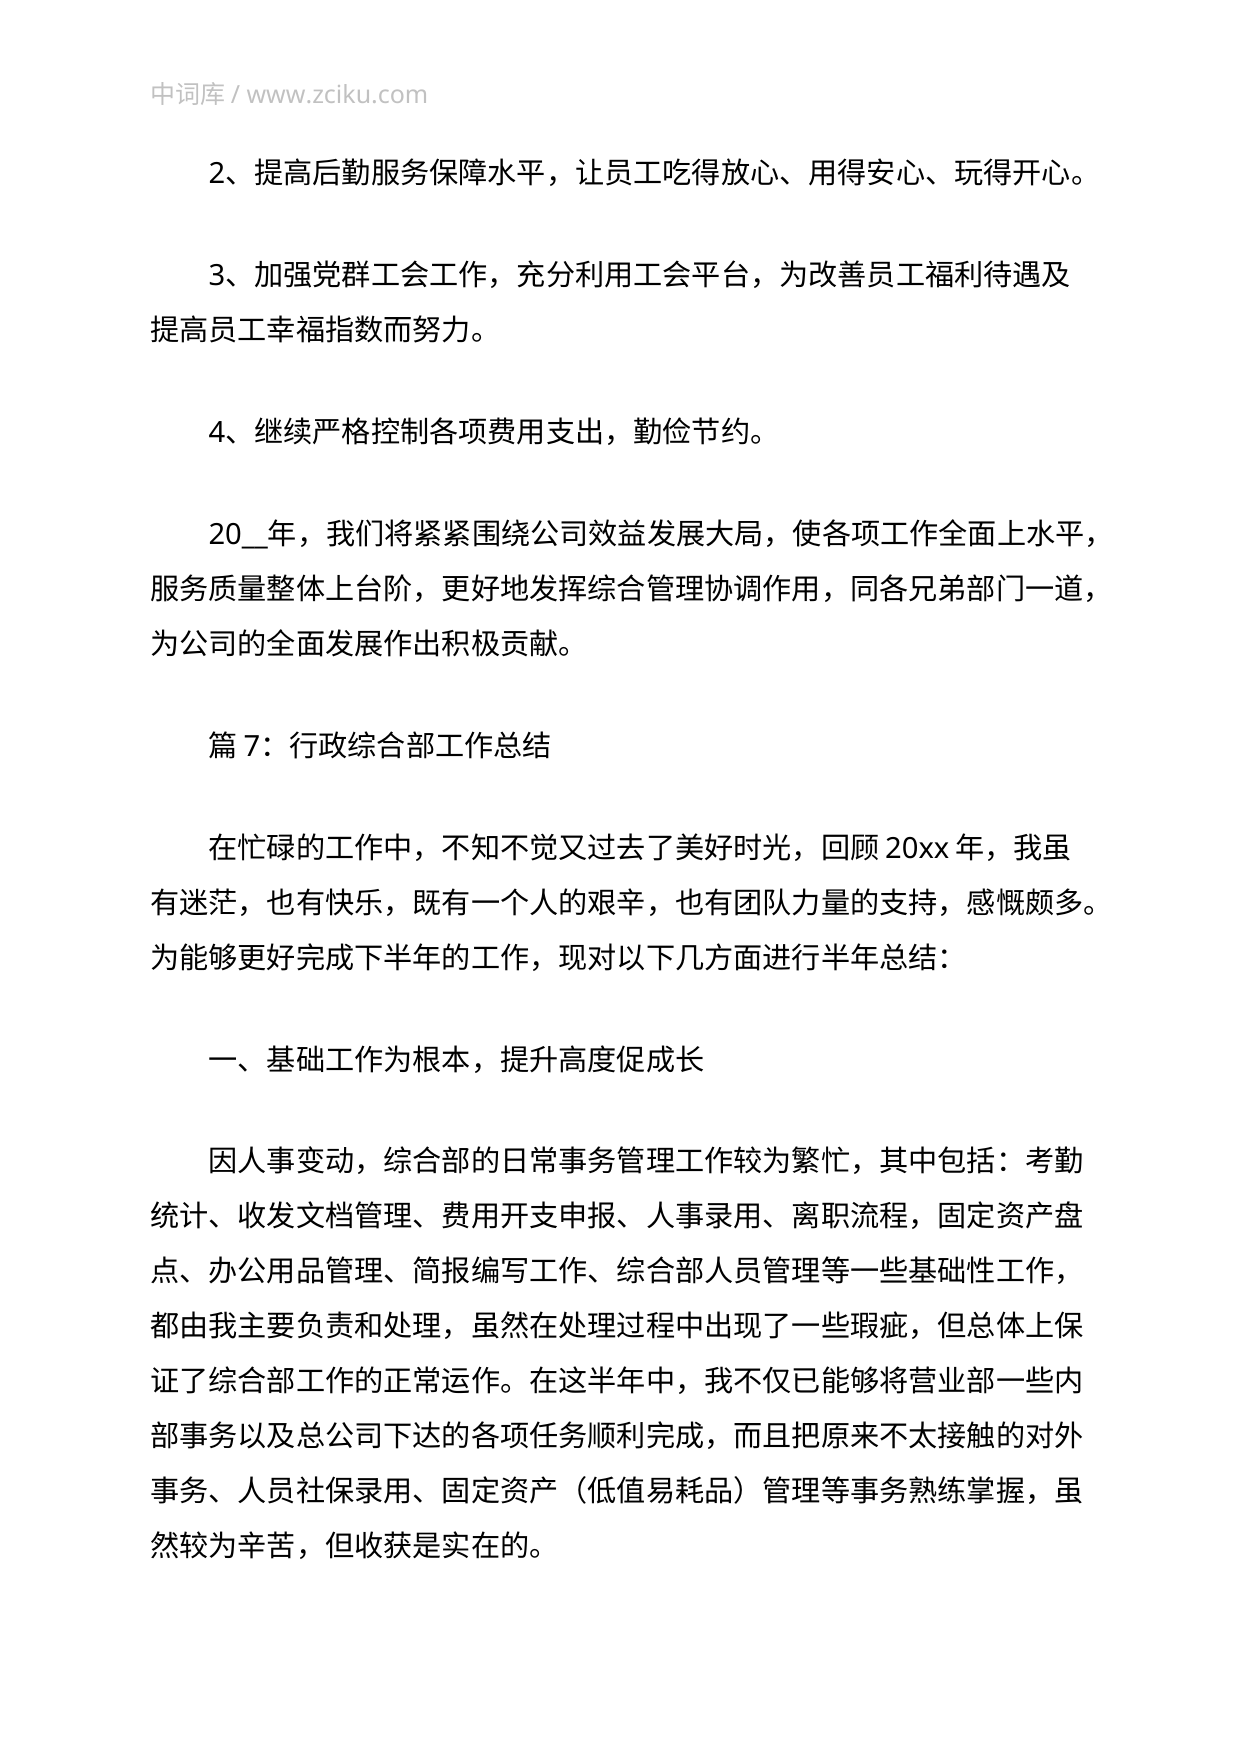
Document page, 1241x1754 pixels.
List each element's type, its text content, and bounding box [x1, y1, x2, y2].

text 在忙碌的工作中，不知不觉又过去了美好时光，回顾20xx年，我虽有迷茫，也有快乐，既有一个人的艰辛，也有团队力量的支持，感慨颇多。为能够更好完成下半年的工作，现对以下几方面进行半年总结： [150, 824, 1090, 977]
text 一、基础工作为根本，提升高度促成长 [150, 1036, 1090, 1078]
text 2、提高后勤服务保障水平，让员工吃得放心、用得安心、玩得开心。 [150, 150, 1090, 192]
text 因人事变动，综合部的日常事务管理工作较为繁忙，其中包括：考勤统计、收发文档管理、费用开支申报、人事录用、离职流程，固定资产盘点、办公用品管理、简报编写工作、综合部人员管理等一些基础性工作，都由我主要负责和处理，虽然在处理过程中出现了一些瑕疵，但总体上保证了综合部工作的正常运作。在这半年中，我不仅已能够将营业部一些内部事务以及总公司下达的各项任务顺利完成，而且把原来不太接触的对外事务、人员社保录用、固定资产（低值易耗品）管理等事务熟练掌握，虽然较为辛苦，但收获是实在的。 [150, 1138, 1090, 1564]
text 篇7：行政综合部工作总结 [150, 722, 1090, 765]
text 20__年，我们将紧紧围绕公司效益发展大局，使各项工作全面上水平，服务质量整体上台阶，更好地发挥综合管理协调作用，同各兄弟部门一道，为公司的全面发展作出积极贡献。 [150, 511, 1090, 663]
text 3、加强党群工会工作，充分利用工会平台，为改善员工福利待遇及提高员工幸福指数而努力。 [150, 252, 1090, 349]
text 4、继续严格控制各项费用支出，勤俭节约。 [150, 409, 1090, 451]
